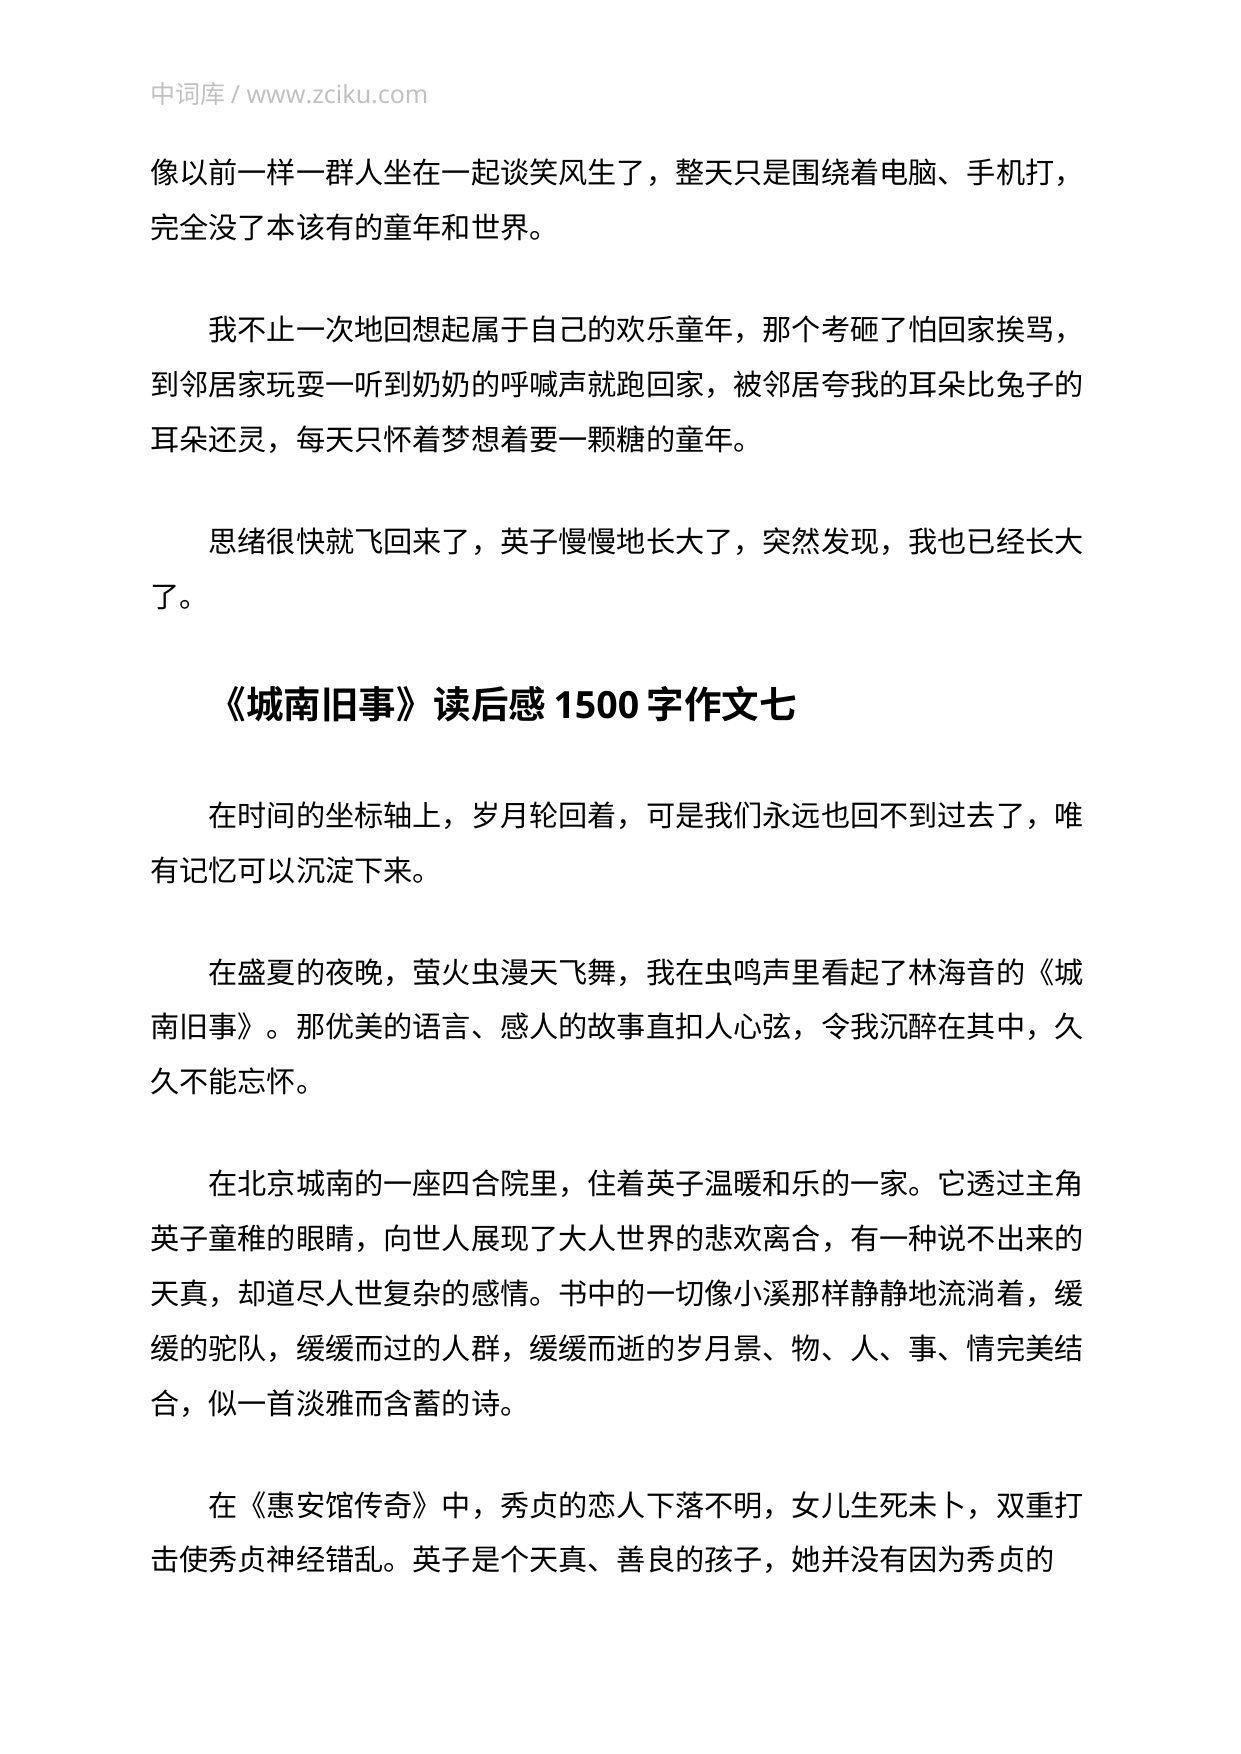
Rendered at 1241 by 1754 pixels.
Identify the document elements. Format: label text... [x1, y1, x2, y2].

text 思绪很快就飞回来了，英子慢慢地长大了，突然发现，我也已经长大了。 [150, 518, 1090, 615]
text 我不止一次地回想起属于自己的欢乐童年，那个考砸了怕回家挨骂，到邻居家玩耍一听到奶奶的呼喊声就跑回家，被邻居夸我的耳朵比兔子的耳朵还灵，每天只怀着梦想着要一颗糖的童年。 [150, 307, 1090, 459]
text 《城南旧事》读后感1500字作文七 [150, 675, 1090, 729]
text 在盛夏的夜晚，萤火虫漫天飞舞，我在虫鸣声里看起了林海音的《城南旧事》。那优美的语言、感人的故事直扣人心弦，令我沉醉在其中，久久不能忘怀。 [150, 949, 1090, 1101]
text 在时间的坐标轴上，岁月轮回着，可是我们永远也回不到过去了，唯有记忆可以沉淀下来。 [150, 792, 1090, 890]
text 在北京城南的一座四合院里，住着英子温暖和乐的一家。它透过主角英子童稚的眼睛，向世人展现了大人世界的悲欢离合，有一种说不出来的天真，却道尽人世复杂的感情。书中的一切像小溪那样静静地流淌着，缓缓的驼队，缓缓而过的人群，缓缓而逝的岁月景、物、人、事、情完美结合，似一首淡雅而含蓄的诗。 [150, 1161, 1090, 1423]
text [150, 150, 1090, 247]
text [150, 1482, 1090, 1579]
